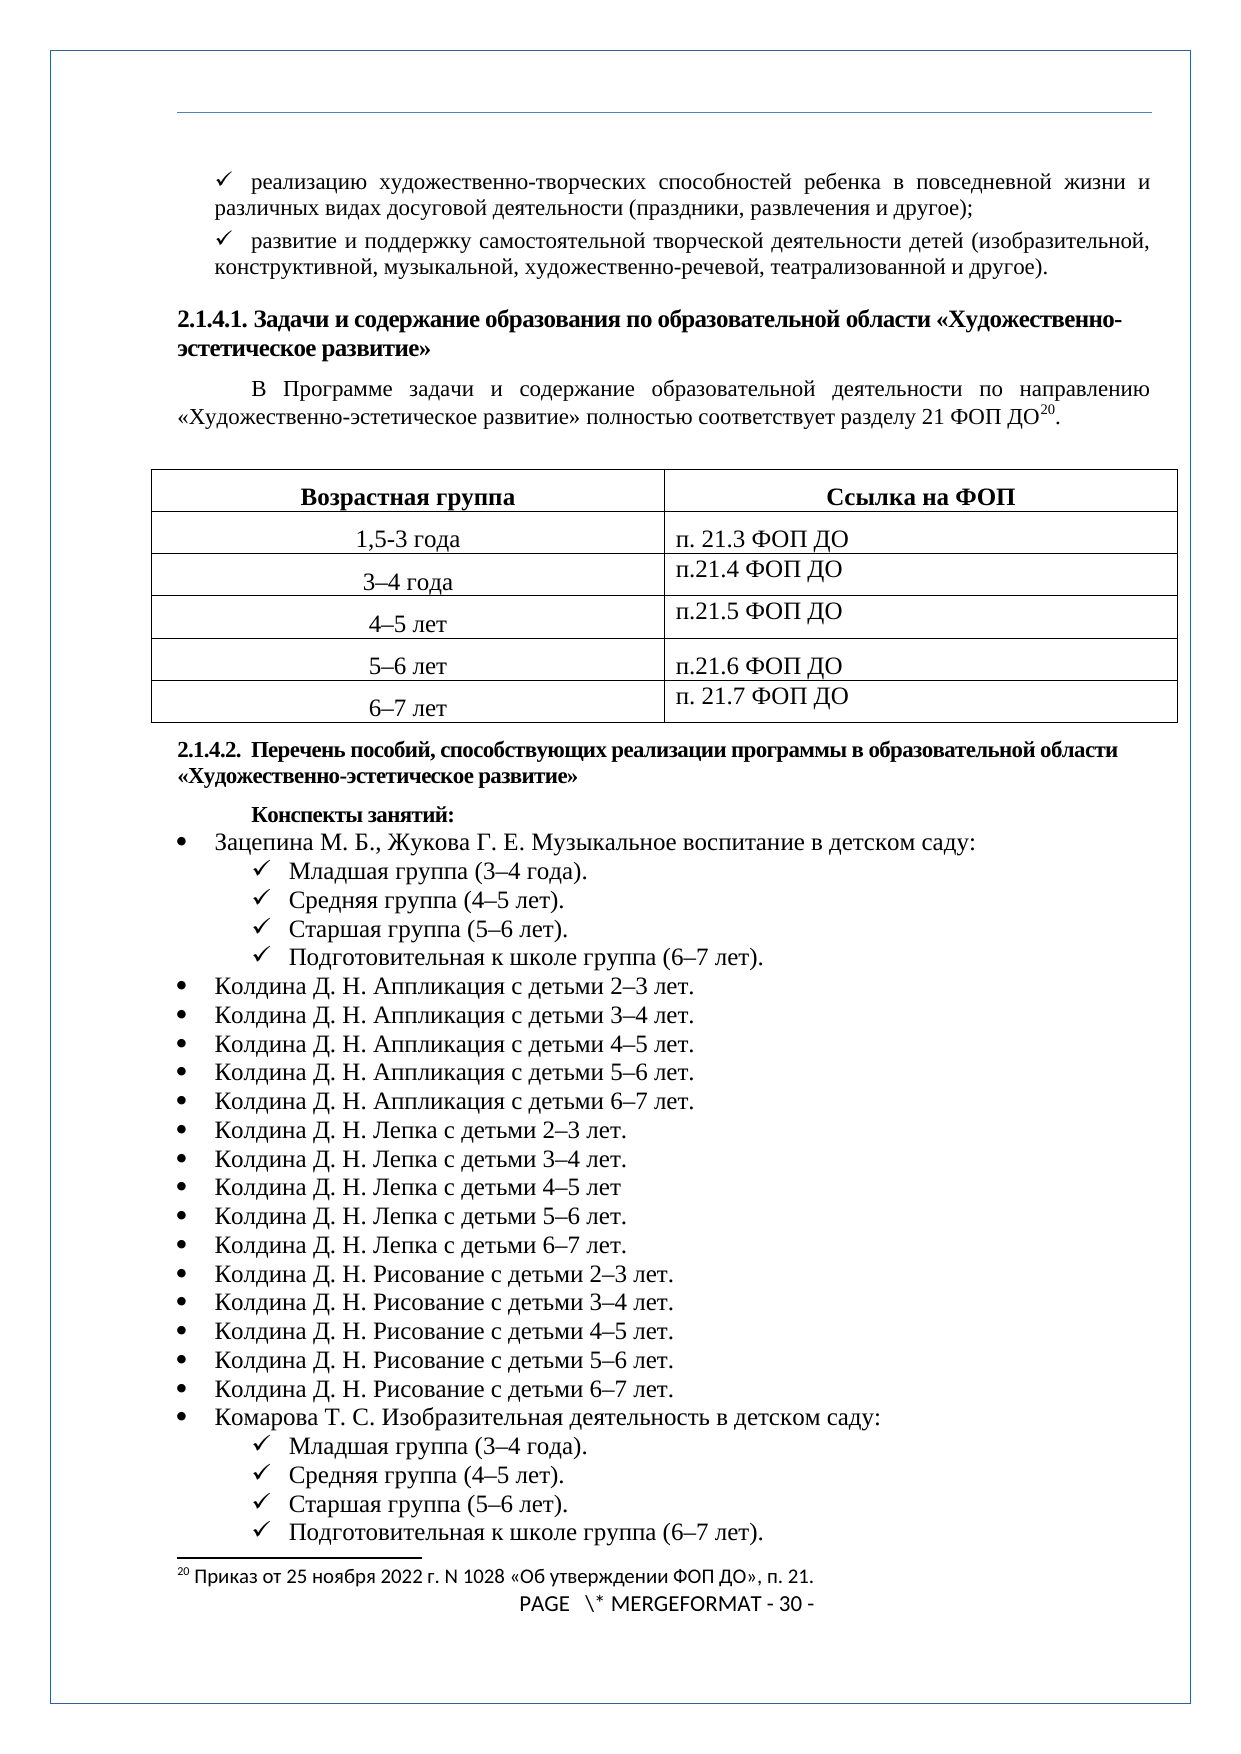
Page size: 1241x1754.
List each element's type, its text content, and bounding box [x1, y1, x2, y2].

list Зацепина М. Б., Жукова Г. Е. Музыкальное воспитание в детском саду: [177, 827, 1152, 856]
list Колдина Д. Н. Аппликация с детьми 6–7 лет. [177, 1086, 1152, 1115]
list Колдина Д. Н. Рисование с детьми 5–6 лет. [177, 1345, 1152, 1374]
list Комарова Т. С. Изобразительная деятельность в детском саду: [177, 1402, 1152, 1431]
table_cell 1,5-3 года [152, 512, 664, 553]
text 2.1.4.2. Перечень пособий, способствующих реализации программы в образовательной области «Художественно-эстетическое развитие» [177, 736, 1152, 788]
list Колдина Д. Н. Лепка с детьми 5–6 лет. [177, 1201, 1152, 1230]
table_cell 3–4 года [152, 554, 664, 595]
table_cell 5–6 лет [152, 639, 664, 680]
list Старшая группа (5–6 лет). [251, 1489, 1152, 1517]
list Колдина Д. Н. Аппликация с детьми 4–5 лет. [177, 1029, 1152, 1057]
list Младшая группа (3–4 года). [251, 1431, 1152, 1460]
table_cell п.21.5 ФОП ДО [665, 596, 1177, 638]
list Подготовительная к школе группа (6–7 лет). [251, 942, 1152, 971]
list Колдина Д. Н. Аппликация с детьми 5–6 лет. [177, 1057, 1152, 1086]
list Колдина Д. Н. Лепка с детьми 3–4 лет. [177, 1144, 1152, 1172]
table_header Ссылка на ФОП [665, 470, 1177, 511]
text Конспекты занятий: [251, 801, 1152, 827]
table_cell п.21.4 ФОП ДО [665, 554, 1177, 595]
table_cell 6–7 лет [152, 681, 664, 722]
list Колдина Д. Н. Аппликация с детьми 3–4 лет. [177, 1000, 1152, 1029]
list Колдина Д. Н. Рисование с детьми 4–5 лет. [177, 1316, 1152, 1345]
list Старшая группа (5–6 лет). [251, 914, 1152, 942]
list Младшая группа (3–4 года). [251, 856, 1152, 885]
list Подготовительная к школе группа (6–7 лет). [251, 1517, 1152, 1546]
text 2.1.4.1. Задачи и содержание образования по образовательной области «Художественно-эстетическое развитие» [177, 304, 1152, 362]
table_cell п.21.6 ФОП ДО [665, 639, 1177, 680]
list Колдина Д. Н. Лепка с детьми 6–7 лет. [177, 1230, 1152, 1259]
list развитие и поддержку самостоятельной творческой деятельности детей (изобразительной, конструктивной, музыкальной, художественно-речевой, театрализованной и другое). [214, 227, 1152, 279]
list Колдина Д. Н. Лепка с детьми 2–3 лет. [177, 1115, 1152, 1144]
list Средняя группа (4–5 лет). [251, 885, 1152, 914]
table_cell 4–5 лет [152, 596, 664, 638]
list Колдина Д. Н. Рисование с детьми 3–4 лет. [177, 1287, 1152, 1316]
list Колдина Д. Н. Рисование с детьми 6–7 лет. [177, 1374, 1152, 1402]
list реализацию художественно-творческих способностей ребенка в повседневной жизни и различных видах досуговой деятельности (праздники, развлечения и другое); [214, 168, 1152, 221]
list Колдина Д. Н. Аппликация с детьми 2–3 лет. [177, 971, 1152, 1000]
table_cell п. 21.3 ФОП ДО [665, 512, 1177, 553]
table_header Возрастная группа [152, 470, 664, 511]
table_cell п. 21.7 ФОП ДО [665, 681, 1177, 722]
list Колдина Д. Н. Лепка с детьми 4–5 лет [177, 1172, 1152, 1201]
list Колдина Д. Н. Рисование с детьми 2–3 лет. [177, 1259, 1152, 1287]
list Средняя группа (4–5 лет). [251, 1460, 1152, 1489]
text В Программе задачи и содержание образовательной деятельности по направлению «Художественно-эстетическое развитие» полностью соответствует разделу 21 ФОП ДО. [177, 374, 1152, 430]
